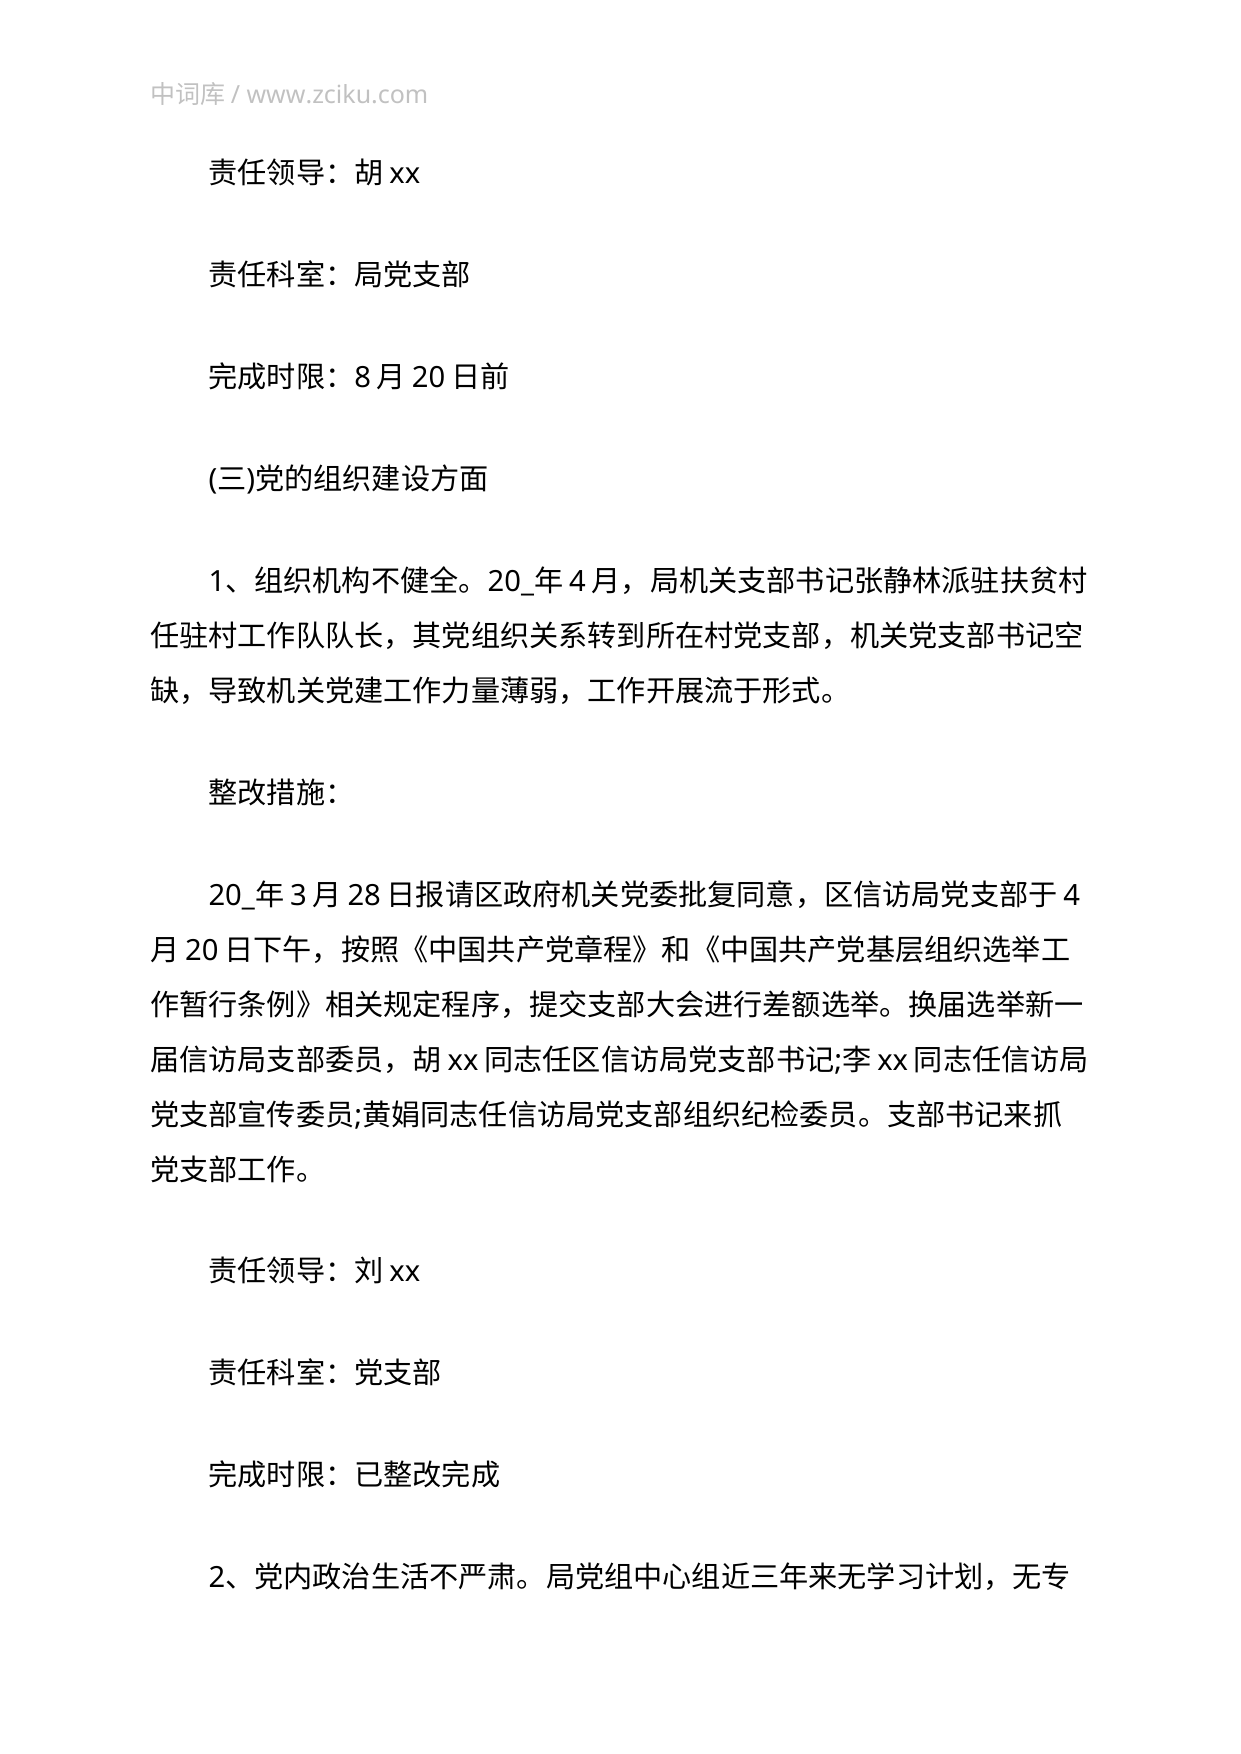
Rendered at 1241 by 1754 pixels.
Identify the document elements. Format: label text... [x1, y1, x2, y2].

text 整改措施： [150, 769, 1090, 812]
text 完成时限：8月20日前 [150, 354, 1090, 396]
text (三)党的组织建设方面 [150, 456, 1090, 498]
text 1、组织机构不健全。20_年4月，局机关支部书记张静林派驻扶贫村任驻村工作队队长，其党组织关系转到所在村党支部，机关党支部书记空缺，导致机关党建工作力量薄弱，工作开展流于形式。 [150, 558, 1090, 710]
text 责任科室：局党支部 [150, 252, 1090, 294]
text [150, 1553, 1090, 1596]
text 责任领导：胡xx [150, 150, 1090, 192]
text 完成时限：已整改完成 [150, 1452, 1090, 1494]
text 责任科室：党支部 [150, 1350, 1090, 1392]
text 20_年3月28日报请区政府机关党委批复同意，区信访局党支部于4月20日下午，按照《中国共产党章程》和《中国共产党基层组织选举工作暂行条例》相关规定程序，提交支部大会进行差额选举。换届选举新一届信访局支部委员，胡xx同志任区信访局党支部书记;李xx同志任信访局党支部宣传委员;黄娟同志任信访局党支部组织纪检委员。支部书记来抓党支部工作。 [150, 871, 1090, 1188]
text 责任领导：刘xx [150, 1248, 1090, 1290]
